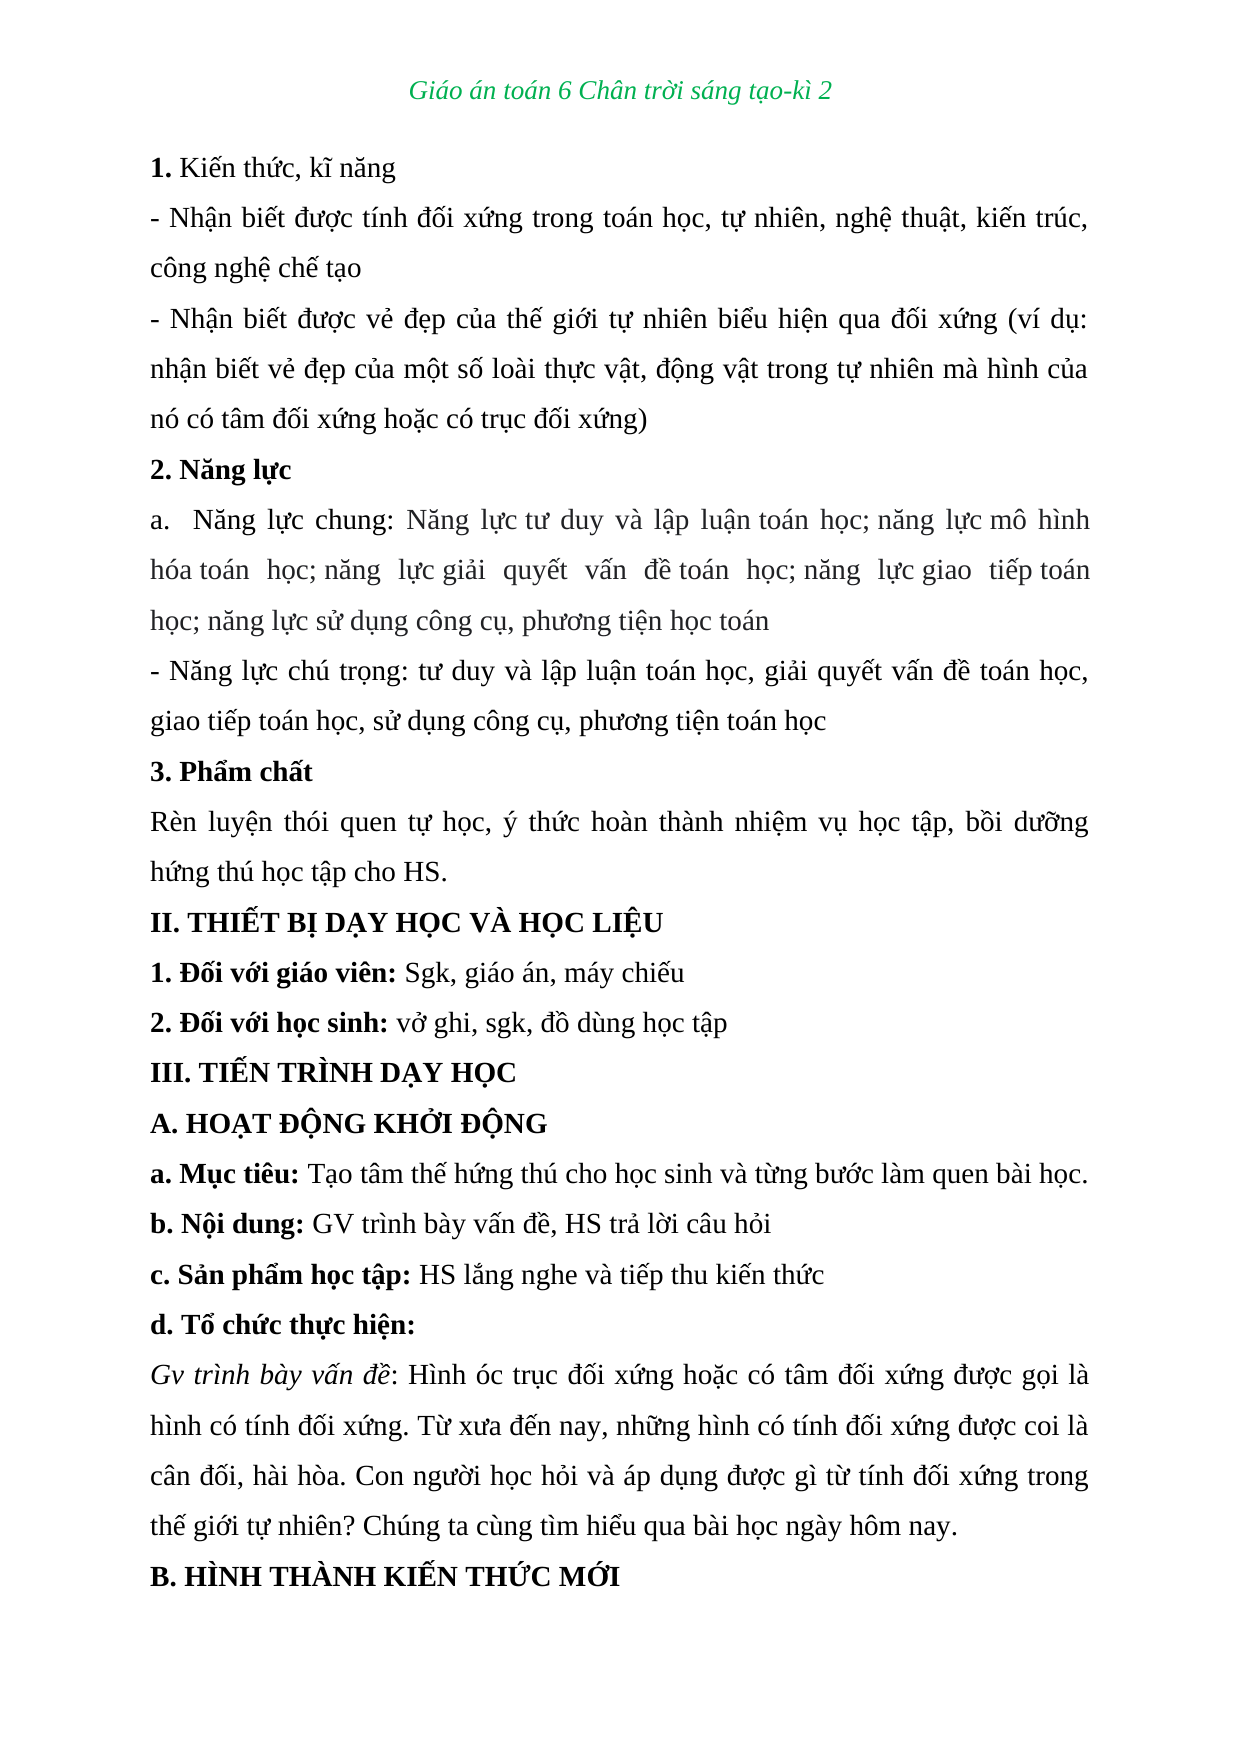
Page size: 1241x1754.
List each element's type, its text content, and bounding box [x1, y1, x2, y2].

text 1. Đối với giáo viên: Sgk, giáo án, máy chiếu [150, 955, 1090, 988]
text A. HOẠT ĐỘNG KHỞI ĐỘNG [150, 1106, 1090, 1139]
text 1. Kiến thức, kĩ năng [150, 150, 1090, 183]
text 2. Năng lực [150, 452, 1090, 485]
text a. Năng lực chung: Năng lực tư duy và lập luận toán học; năng lực mô hình hóa toán học; năng lực giải quyết vấn đề toán học; năng lực giao tiếp toán học; năng lực sử dụng công cụ, phương tiện học toán [150, 586, 1090, 636]
text b. Nội dung: GV trình bày vấn đề, HS trả lời câu hỏi [150, 1207, 1090, 1240]
text - Năng lực chú trọng: tư duy và lập luận toán học, giải quyết vấn đề toán học, giao tiếp toán học, sử dụng công cụ, phương tiện toán học [150, 653, 1090, 737]
text - Nhận biết được tính đối xứng trong toán học, tự nhiên, nghệ thuật, kiến trúc, công nghệ chế tạo [150, 200, 1090, 284]
text d. Tổ chức thực hiện: [150, 1307, 1090, 1341]
text c. Sản phẩm học tập: HS lắng nghe và tiếp thu kiến thức [150, 1257, 1090, 1290]
text Rèn luyện thói quen tự học, ý thức hoàn thành nhiệm vụ học tập, bồi dưỡng hứng thú học tập cho HS. [150, 804, 1090, 888]
text - Nhận biết được vẻ đẹp của thế giới tự nhiên biểu hiện qua đối xứng (ví dụ: nhận biết vẻ đẹp của một số loài thực vật, động vật trong tự nhiên mà hình của nó có tâm đối xứng hoặc có trục đối xứng) [150, 301, 1090, 435]
text 3. Phẩm chất [150, 754, 1090, 787]
text B. HÌNH THÀNH KIẾN THỨC MỚI [150, 1559, 1090, 1592]
text III. TIẾN TRÌNH DẠY HỌC [150, 1056, 1090, 1089]
text II. THIẾT BỊ DẠY HỌC VÀ HỌC LIỆU [150, 905, 1090, 938]
text a. Mục tiêu: Tạo tâm thế hứng thú cho học sinh và từng bước làm quen bài học. [150, 1156, 1090, 1190]
text a. Năng lực chung: Năng lực tư duy và lập luận toán học; năng lực mô hình hóa toán học; năng lực giải quyết vấn đề toán học; năng lực giao tiếp toán học; năng lực sử dụng công cụ, phương tiện học toán [150, 502, 1090, 553]
text 2. Đối với học sinh: vở ghi, sgk, đồ dùng học tập [150, 1005, 1090, 1039]
text Gv trình bày vấn đề: Hình óc trục đối xứng hoặc có tâm đối xứng được gọi là hình có tính đối xứng. Từ xưa đến nay, những hình có tính đối xứng được coi là cân đối, hài hòa. Con người học hỏi và áp dụng được gì từ tính đối xứng trong thế giới tự nhiên? Chúng ta cùng tìm hiểu qua bài học ngày hôm nay. [150, 1357, 1090, 1542]
